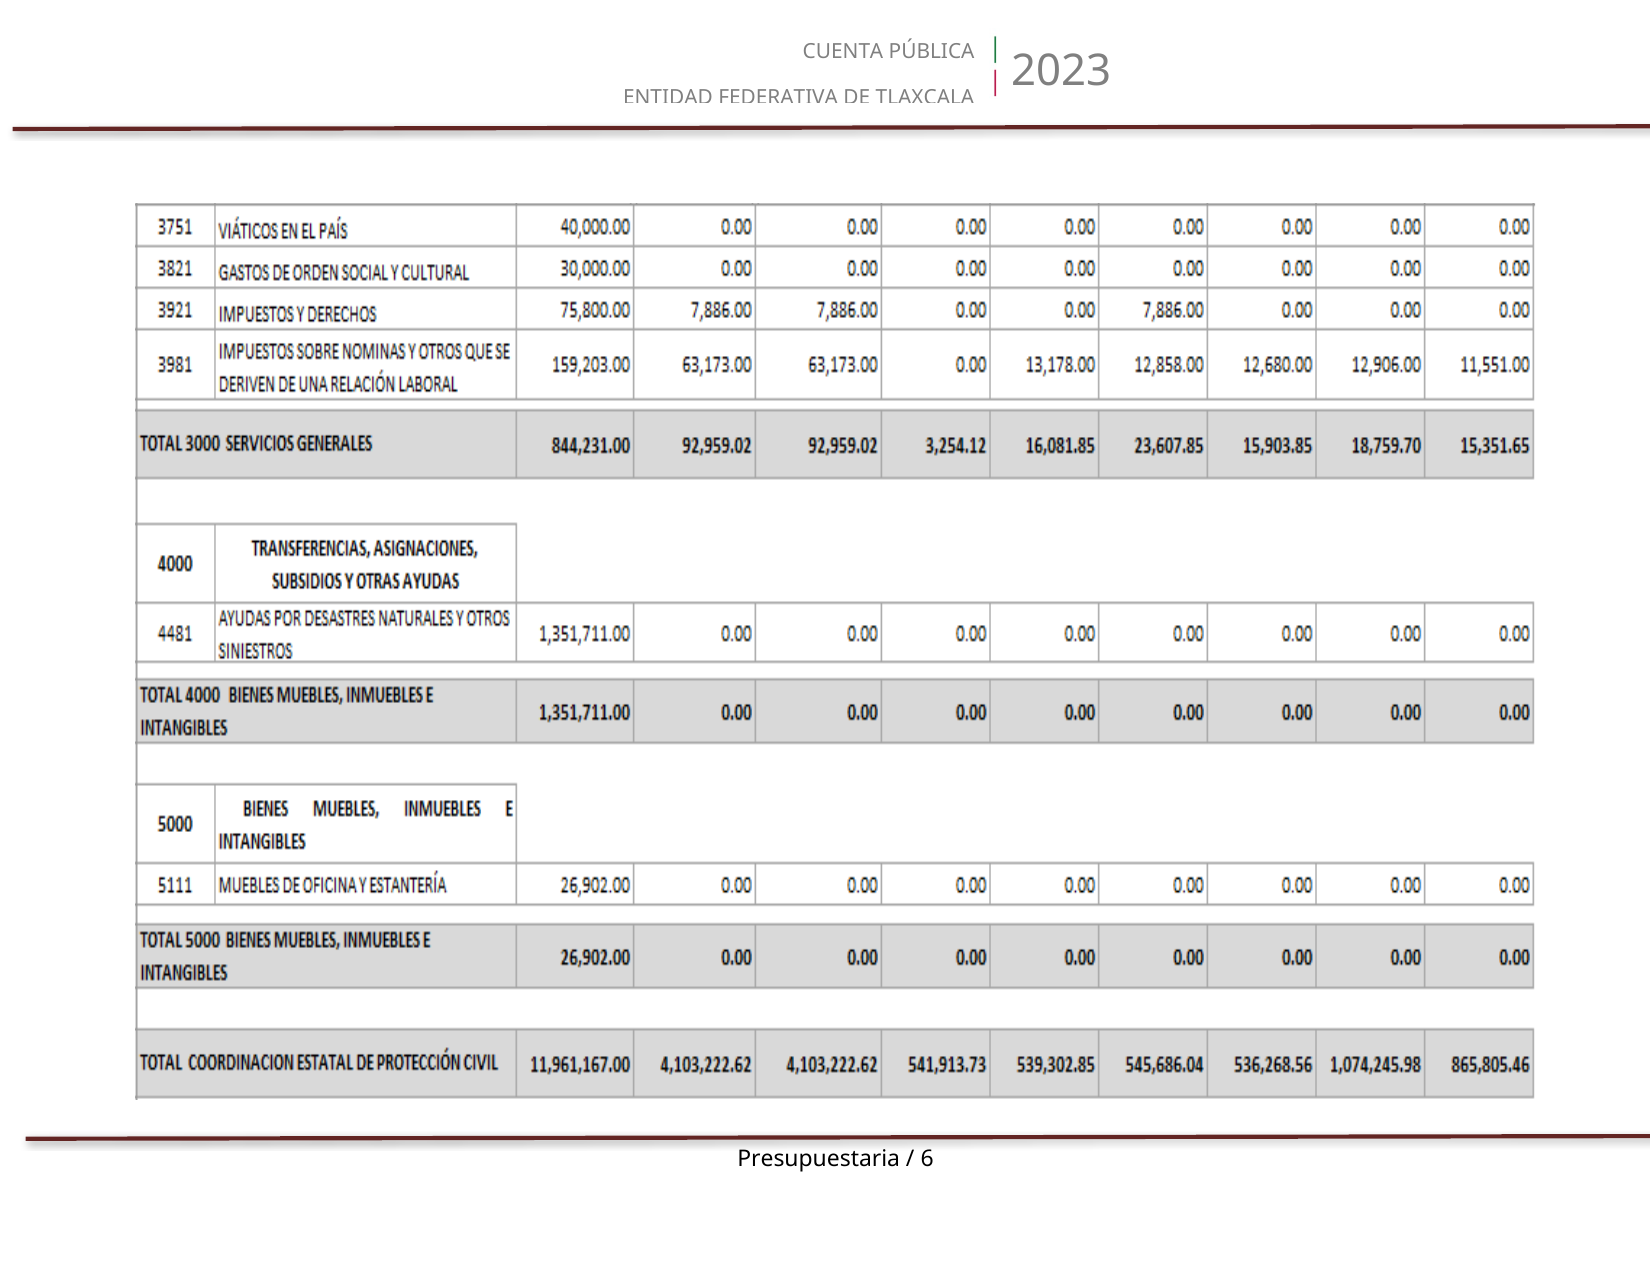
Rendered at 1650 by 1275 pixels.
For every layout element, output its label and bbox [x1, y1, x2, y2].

picture [989, 28, 1005, 99]
picture [135, 203, 1536, 1100]
